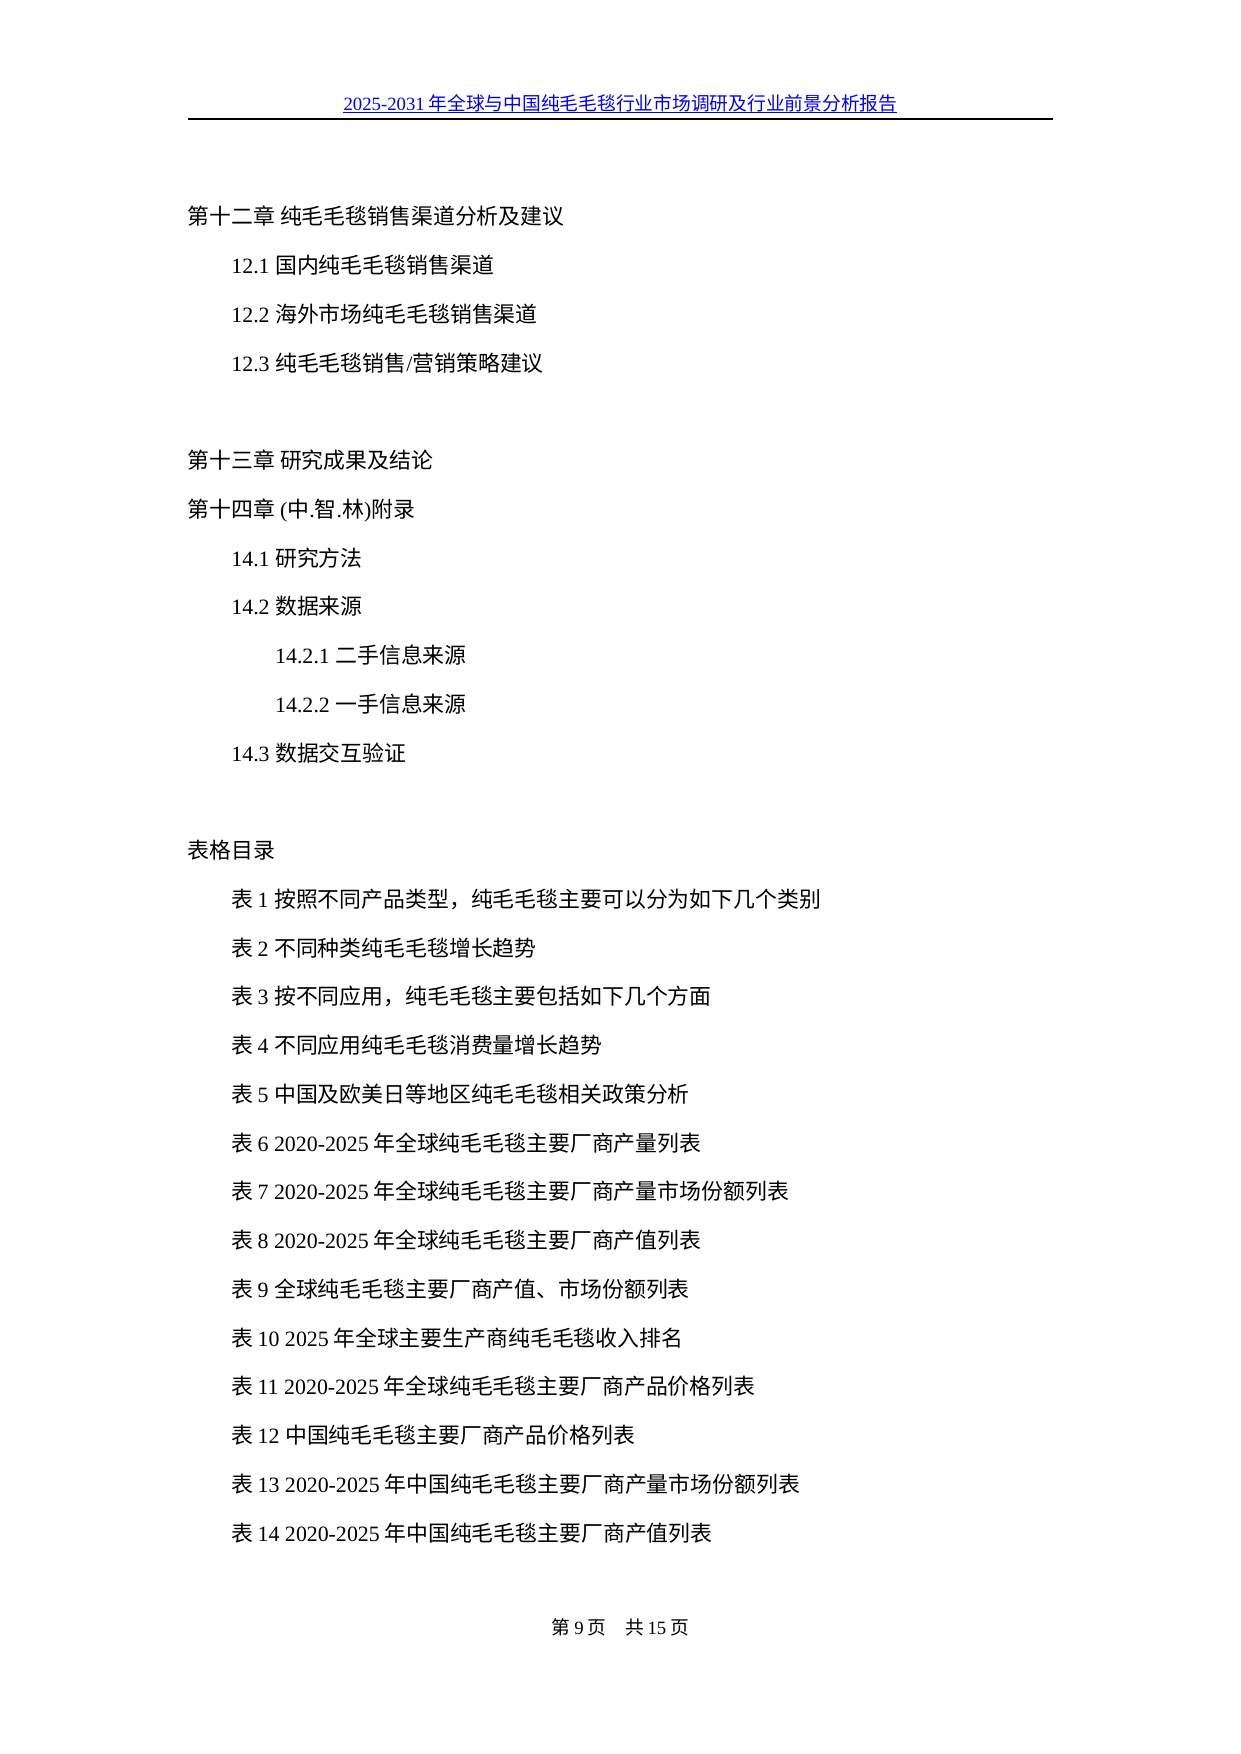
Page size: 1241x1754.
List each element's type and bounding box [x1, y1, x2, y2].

text [187, 150, 1053, 1548]
